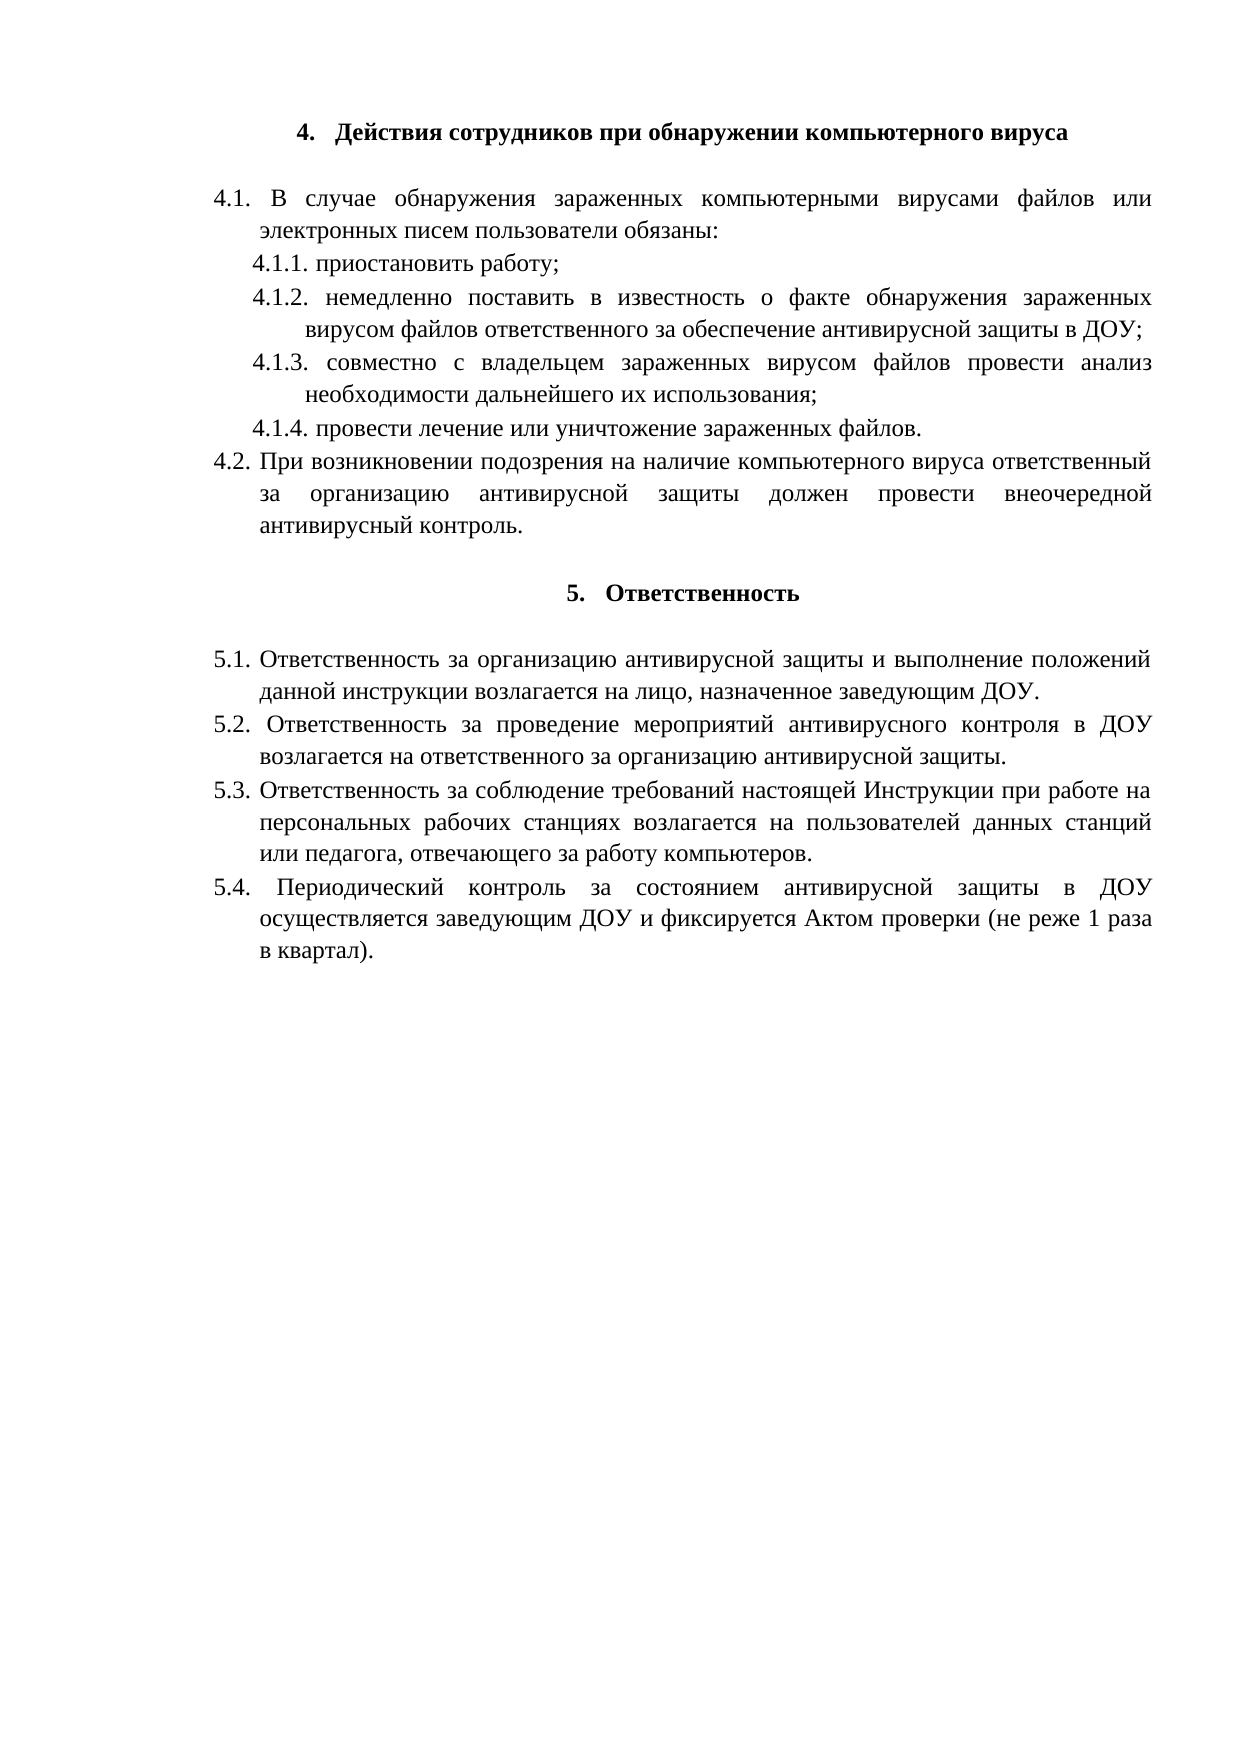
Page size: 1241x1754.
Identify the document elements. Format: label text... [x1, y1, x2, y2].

list Ответственность за проведение мероприятий антивирусного контроля в ДОУ возлагается на ответственного за организацию антивирусной защиты. [213, 709, 1153, 770]
list В случае обнаружения зараженных компьютерными вирусами файлов или электронных писем пользователи обязаны: [213, 183, 1152, 244]
list Ответственность за организацию антивирусной защиты и выполнение положений данной инструкции возлагается на лицо, назначенное заведующим ДОУ. [213, 644, 1152, 705]
list При возникновении подозрения на наличие компьютерного вируса ответственный за организацию антивирусной защиты должен провести внеочередной антивирусный контроль. [213, 446, 1152, 539]
subtitle Ответственность [566, 578, 1163, 607]
list приостановить работу; [252, 248, 1163, 277]
list совместно с владельцем зараженных вирусом файлов провести анализ необходимости дальнейшего их использования; [252, 347, 1152, 408]
subtitle Действия сотрудников при обнаружении компьютерного вируса [296, 117, 1163, 145]
list немедленно поставить в известность о факте обнаружения зараженных вирусом файлов ответственного за обеспечение антивирусной защиты в ДОУ; [252, 282, 1152, 343]
list Ответственность за соблюдение требований настоящей Инструкции при работе на персональных рабочих станциях возлагается на пользователей данных станций или педагога, отвечающего за работу компьютеров. [213, 775, 1152, 867]
list Периодический контроль за состоянием антивирусной защиты в ДОУ осуществляется заведующим ДОУ и фиксируется Актом проверки (не реже 1 раза в квартал). [213, 872, 1153, 964]
list провести лечение или уничтожение зараженных файлов. [252, 413, 1163, 441]
